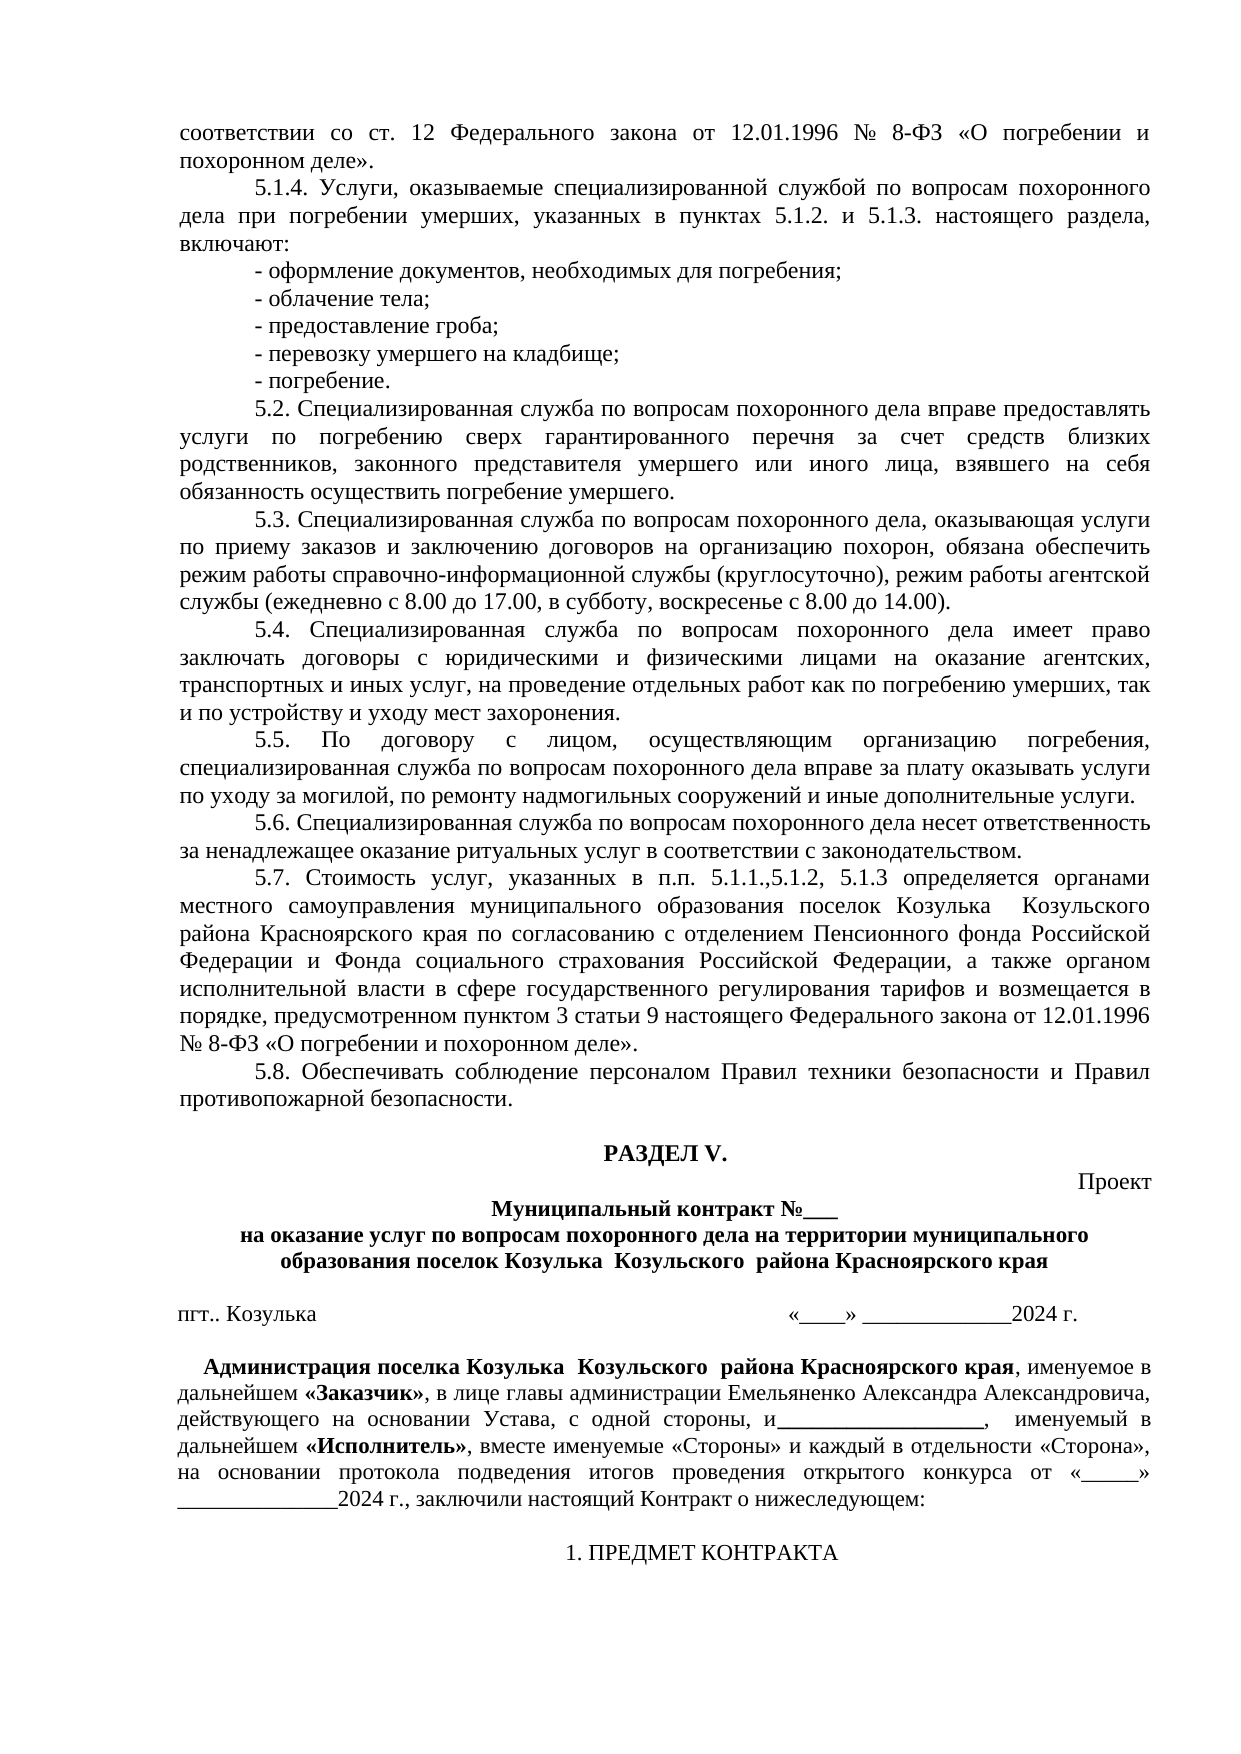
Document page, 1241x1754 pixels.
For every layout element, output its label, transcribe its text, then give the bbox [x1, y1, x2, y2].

text 5.4. Специализированная служба по вопросам похоронного дела имеет право заключать договоры с юридическими и физическими лицами на оказание агентских, транспортных и иных услуг, на проведение отдельных работ как по погребению умерших, так и по устройству и уходу мест захоронения. [179, 615, 1152, 725]
text 5.5. По договору с лицом, осуществляющим организацию погребения, специализированная служба по вопросам похоронного дела вправе за плату оказывать услуги по уходу за могилой, по ремонту надмогильных сооружений и иные дополнительные услуги. [179, 725, 1152, 808]
text - перевозку умершего на кладбище; [179, 339, 1152, 367]
text 5.2. Специализированная служба по вопросам похоронного дела вправе предоставлять услуги по погребению сверх гарантированного перечня за счет средств близких родственников, законного представителя умершего или иного лица, взявшего на себя обязанность осуществить погребение умершего. [179, 394, 1152, 504]
text Администрация поселка Козулька Козульского района Красноярского края, именуемое в дальнейшем «Заказчик», в лице главы администрации Емельяненко Александра Александровича, действующего на основании Устава, с одной стороны, и__________________, именуемый в дальнейшем «Исполнитель», вместе именуемые «Стороны» и каждый в отдельности «Сторона», на основании протокола подведения итогов проведения открытого конкурса от «_____» ______________2024 г., заключили настоящий Контракт о нижеследующем: [177, 1353, 1152, 1511]
text РАЗДЕЛ V. [179, 1139, 1152, 1167]
text 5.1.4. Услуги, оказываемые специализированной службой по вопросам похоронного дела при погребении умерших, указанных в пунктах 5.1.2. и 5.1.3. настоящего раздела, включают: [179, 173, 1152, 256]
text - оформление документов, необходимых для погребения; [179, 256, 1152, 284]
text - облачение тела; [179, 284, 1152, 311]
text 5.3. Специализированная служба по вопросам похоронного дела, оказывающая услуги по приему заказов и заключению договоров на организацию похорон, обязана обеспечить режим работы справочно-информационной службы (круглосуточно), режим работы агентской службы (ежедневно с 8.00 до 17.00, в субботу, воскресенье с 8.00 до 14.00). [179, 504, 1152, 615]
text 5.7. Стоимость услуг, указанных в п.п. 5.1.1.,5.1.2, 5.1.3 определяется органами местного самоуправления муниципального образования поселок Козулька Козульского района Красноярского края по согласованию с отделением Пенсионного фонда Российской Федерации и Фонда социального страхования Российской Федерации, а также органом исполнительной власти в сфере государственного регулирования тарифов и возмещается в порядке, предусмотренном пунктом 3 статьи 9 настоящего Федерального закона от 12.01.1996 № 8-ФЗ «О погребении и похоронном деле». [179, 863, 1152, 1057]
text - погребение. [179, 367, 1152, 394]
text 1. ПРЕДМЕТ КОНТРАКТА [252, 1539, 1152, 1565]
text - предоставление гроба; [179, 311, 1152, 339]
text 5.6. Специализированная служба по вопросам похоронного дела несет ответственность за ненадлежащее оказание ритуальных услуг в соответствии с законодательством. [179, 808, 1152, 863]
text пгт.. Козулька «____» _____________2024 г. [177, 1300, 1152, 1326]
text Муниципальный контракт №___ [177, 1195, 1152, 1221]
text Проект [179, 1167, 1152, 1195]
text 5.8. Обеспечивать соблюдение персоналом Правил техники безопасности и Правил противопожарной безопасности. [179, 1057, 1152, 1112]
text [179, 118, 1152, 173]
text на оказание услуг по вопросам похоронного дела на территории муниципального образования поселок Козулька Козульского района Красноярского края [177, 1221, 1152, 1274]
